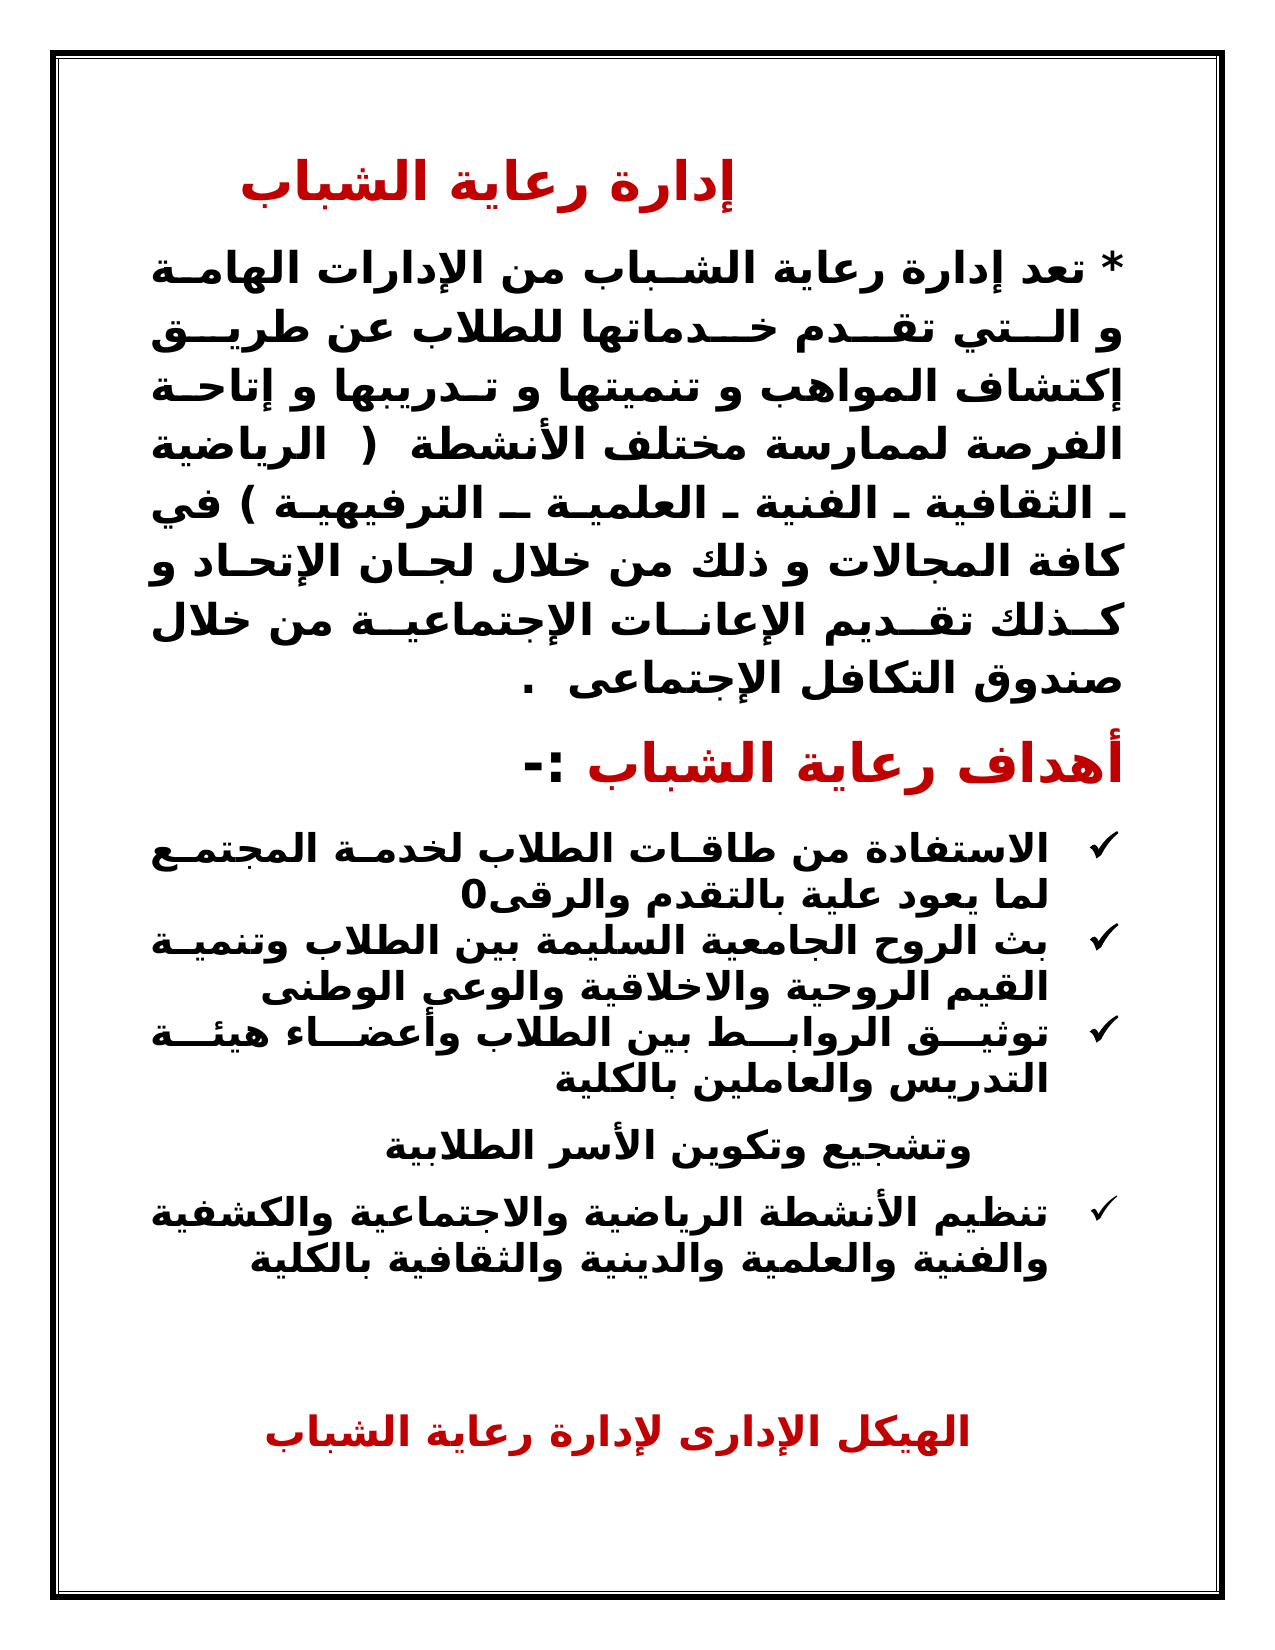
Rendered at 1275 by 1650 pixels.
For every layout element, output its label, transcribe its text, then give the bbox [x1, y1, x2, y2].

text * تعد إدارة رعاية الشباب من الإدارات الهامة و التي تقدم خدماتها للطلاب عن طريق إكتشاف المواهب و تنميتها و تدريبها و إتاحة الفرصة لممارسة مختلف الأنشطة ( الرياضية ـ الثقافية ـ الفنية ـ العلمية ـ الترفيهية ) في كافة المجالات و ذلك من خلال لجان الإتحاد و كذلك تقديم الإعانات الإجتماعية من خلال صندوق التكافل الإجتماعى . [150, 243, 1125, 704]
text الهيكل الإدارى لإدارة رعاية الشباب [150, 1408, 1087, 1457]
text وتشجيع وتكوين الأسر الطلابية [150, 1123, 1125, 1169]
text إدارة رعاية الشباب [150, 150, 1125, 213]
list توثيق الروابط بين الطلاب وأعضاء هيئة التدريس والعاملين بالكلية [150, 1010, 1087, 1102]
list تنظيم الأنشطة الرياضية والاجتماعية والكشفية والفنية والعلمية والدينية والثقافية بالكلية [150, 1189, 1087, 1282]
text أهداف رعاية الشباب :- [150, 732, 1125, 795]
list بث الروح الجامعية السليمة بين الطلاب وتنمية القيم الروحية والاخلاقية والوعى الوطنى [150, 918, 1087, 1010]
list الاستفادة من طاقات الطلاب لخدمة المجتمع لما يعود علية بالتقدم والرقى0 [150, 826, 1087, 918]
